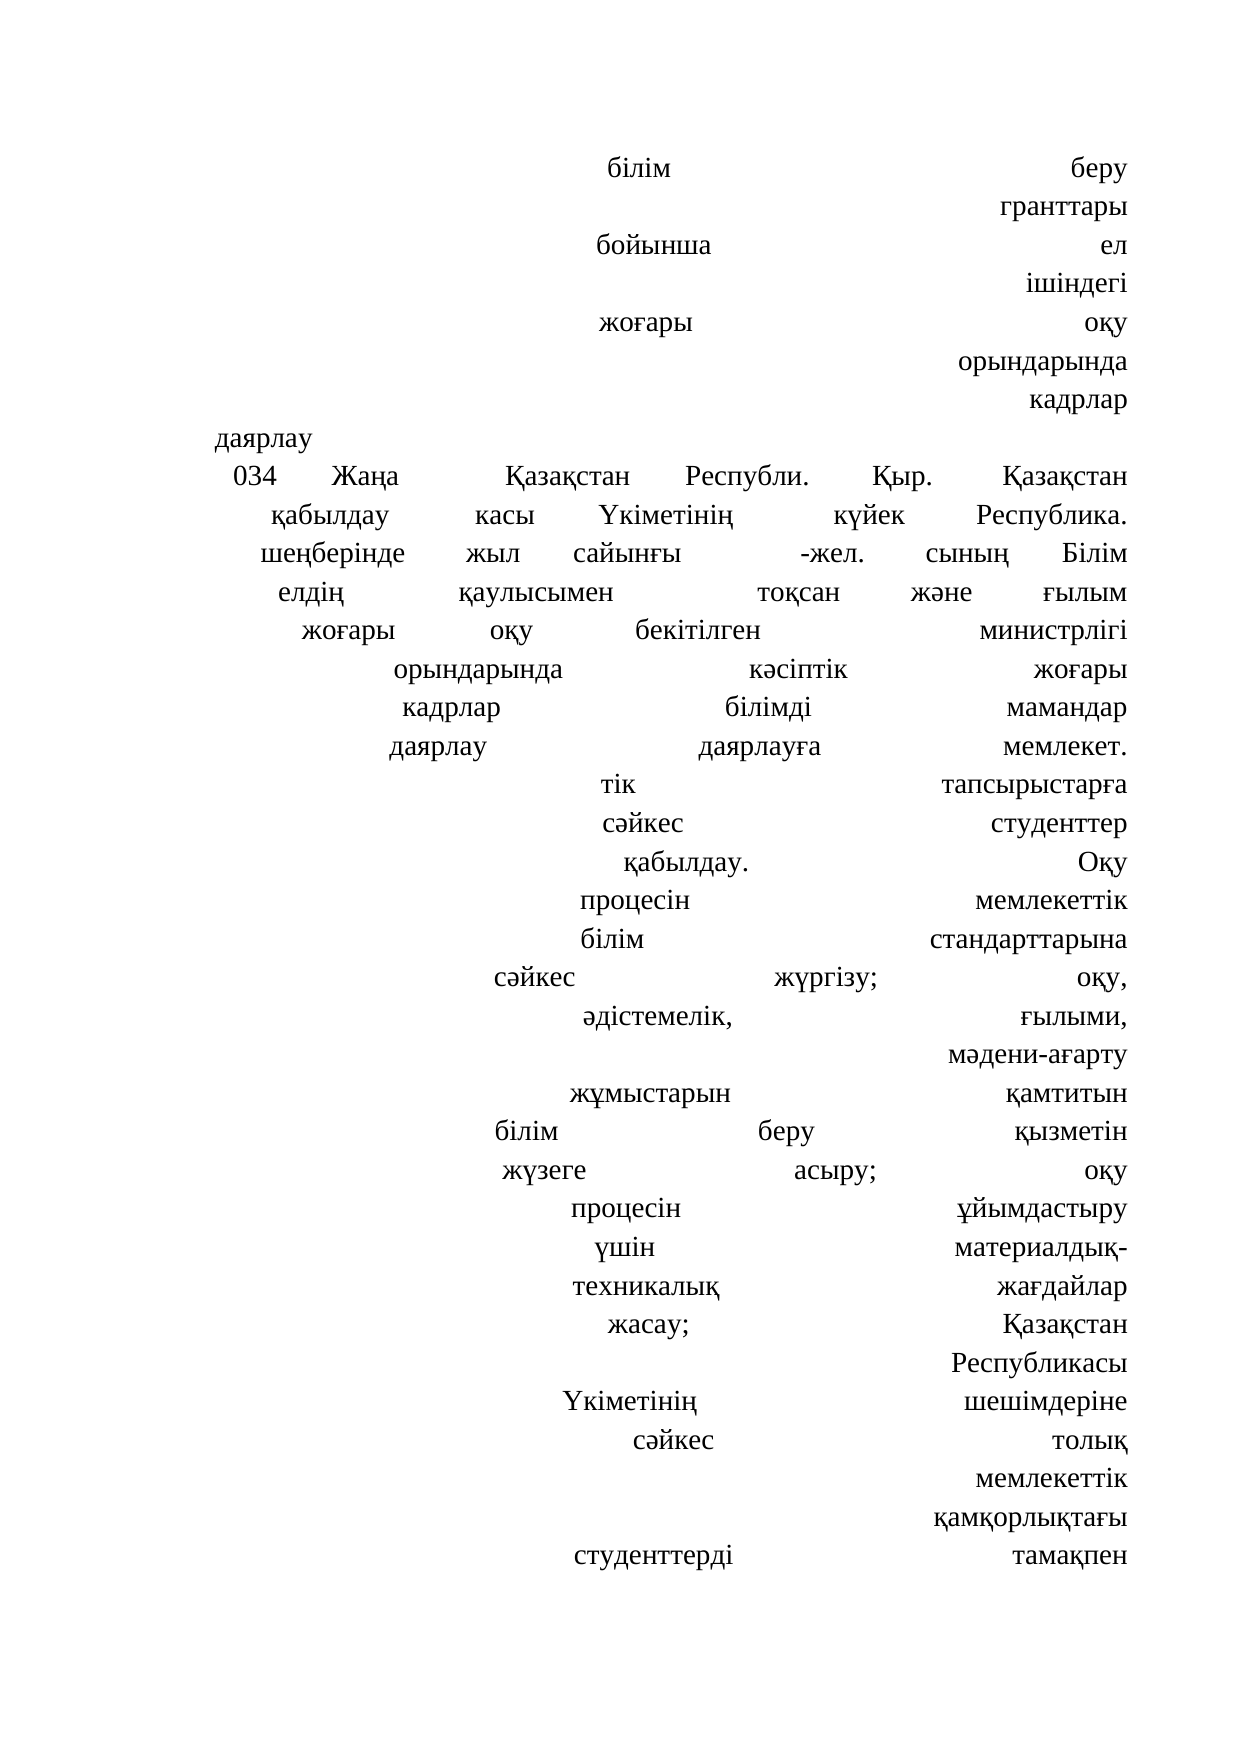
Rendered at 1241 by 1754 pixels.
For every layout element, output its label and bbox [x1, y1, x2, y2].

text [112, 150, 1128, 453]
text [112, 458, 1128, 1571]
